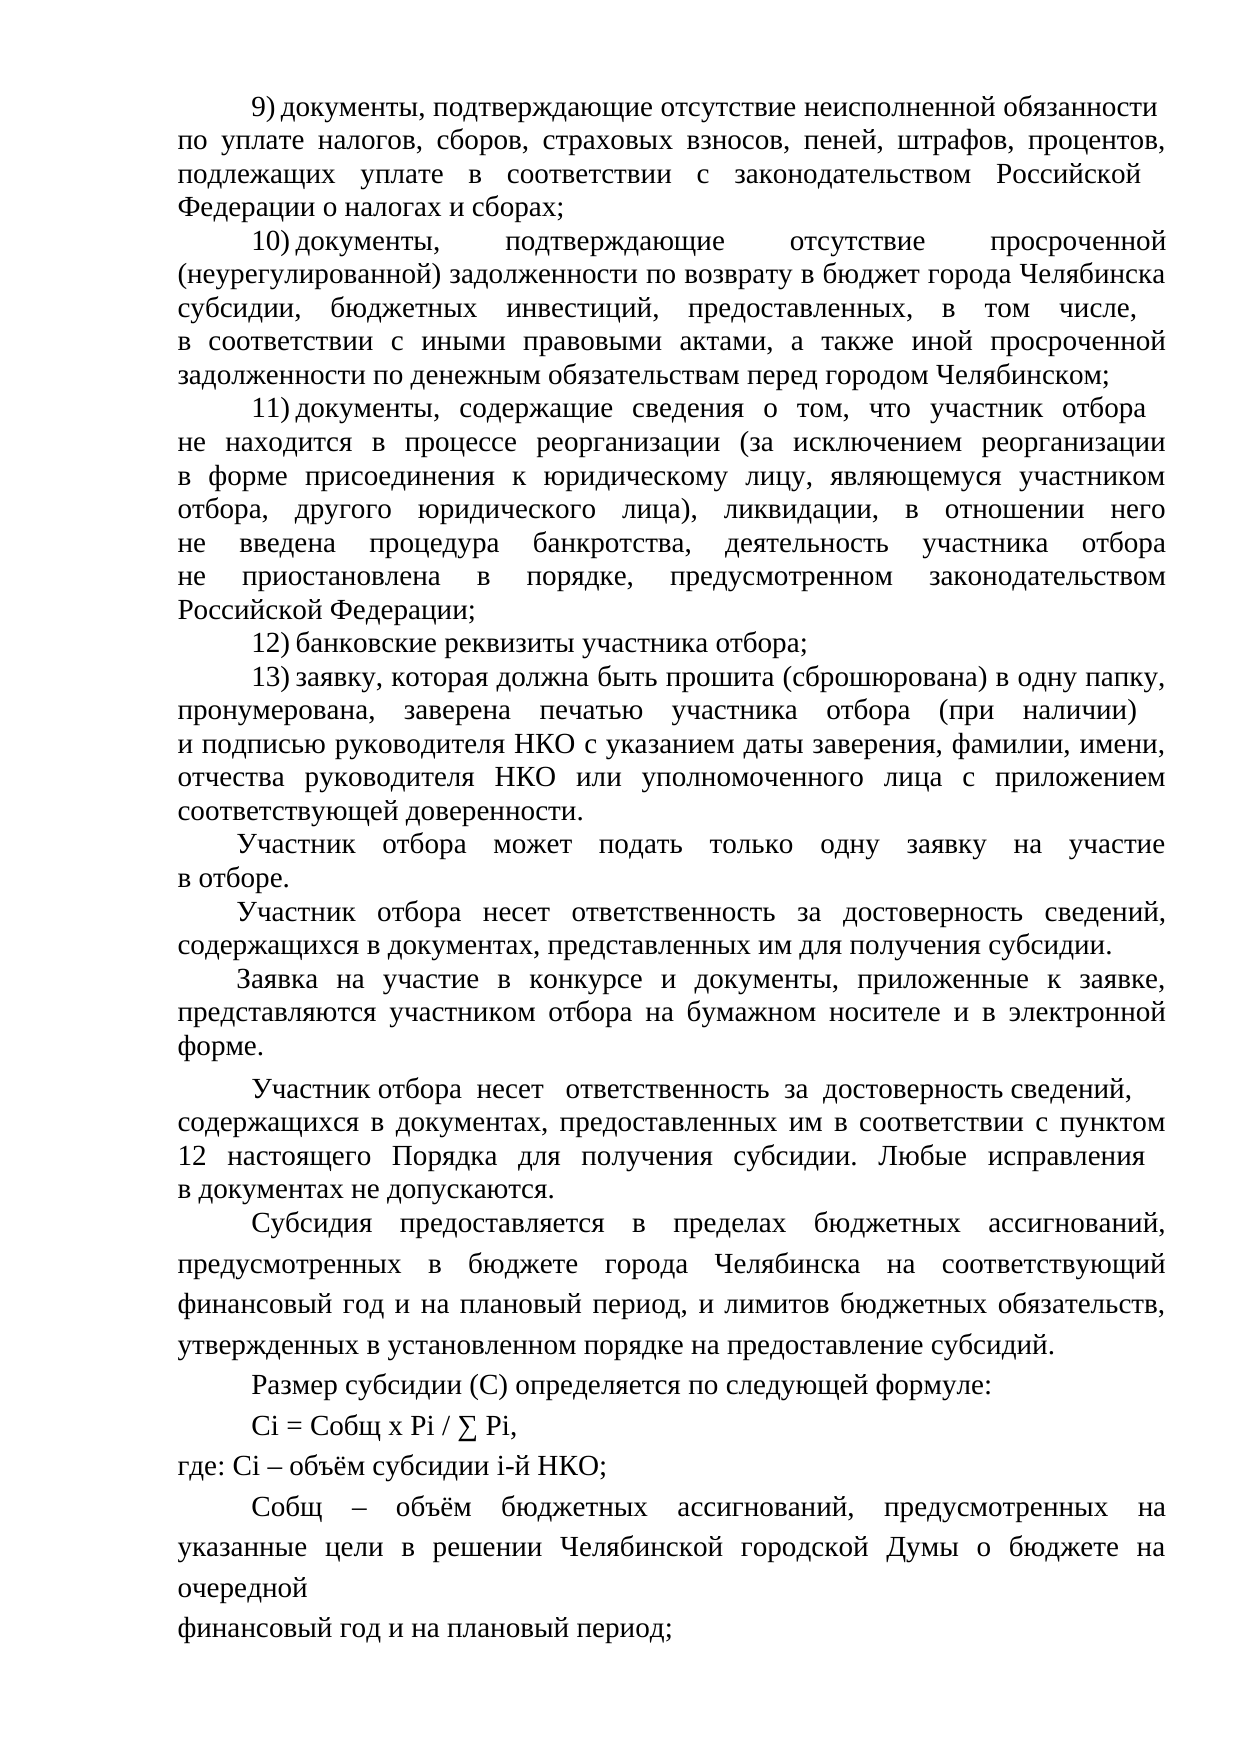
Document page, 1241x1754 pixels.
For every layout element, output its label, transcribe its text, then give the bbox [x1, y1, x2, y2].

list заявку, которая должна быть прошита (сброшюрована) в одну папку, пронумерована, заверена печатью участника отбора (при наличии) и подписью руководителя НКО с указанием даты заверения, фамилии, имени, отчества руководителя НКО или уполномоченного лица с приложением соответствующей доверенности. [177, 659, 1167, 827]
text Cобщ – объём бюджетных ассигнований, предусмотренных на указанные цели в решении Челябинской городской Думы о бюджете на очередной финансовый год и на плановый период; [177, 1489, 1167, 1651]
text Участник отбора может подать только одну заявку на участие в отборе. [177, 827, 1167, 894]
text где: Сi – объём субсидии i-й НКО; [177, 1448, 1167, 1489]
text Участник отбора несет ответственность за достоверность сведений, содержащихся в документах, представленных им для получения субсидии. [177, 894, 1167, 961]
list документы, подтверждающие отсутствие просроченной (неурегулированной) задолженности по возврату в бюджет города Челябинска субсидии, бюджетных инвестиций, предоставленных, в том числе, в соответствии с иными правовыми актами, а также иной просроченной задолженности по денежным обязательствам перед городом Челябинском; [177, 223, 1167, 391]
list документы, подтверждающие отсутствие неисполненной обязанности по уплате налогов, сборов, страховых взносов, пеней, штрафов, процентов, подлежащих уплате в соответствии с законодательством Российской Федерации о налогах и сборах; [177, 89, 1167, 223]
text Заявка на участие в конкурсе и документы, приложенные к заявке, представляются участником отбора на бумажном носителе и в электронной форме. [177, 961, 1167, 1061]
text содержащихся в документах, предоставленных им в соответствии с пунктом 12 настоящего Порядка для получения субсидии. Любые исправления в документах не допускаются. [177, 1104, 1167, 1205]
text Сi = Cобщ х Рi / ∑ Pi, [177, 1408, 1167, 1448]
text Размер субсидии (С) определяется по следующей формуле: [177, 1367, 1167, 1408]
text Участник отбора несет ответственность за достоверность сведений, [177, 1061, 1167, 1104]
list документы, содержащие сведения о том, что участник отбора не находится в процессе реорганизации (за исключением реорганизации в форме присоединения к юридическому лицу, являющемуся участником отбора, другого юридического лица), ликвидации, в отношении него не введена процедура банкротства, деятельность участника отбора не приостановлена в порядке, предусмотренном законодательством Российской Федерации; [177, 391, 1167, 625]
list банковские реквизиты участника отбора; [177, 625, 1167, 659]
text Субсидия предоставляется в пределах бюджетных ассигнований, предусмотренных в бюджете города Челябинска на соответствующий финансовый год и на плановый период, и лимитов бюджетных обязательств, утвержденных в установленном порядке на предоставление субсидий. [177, 1205, 1167, 1367]
